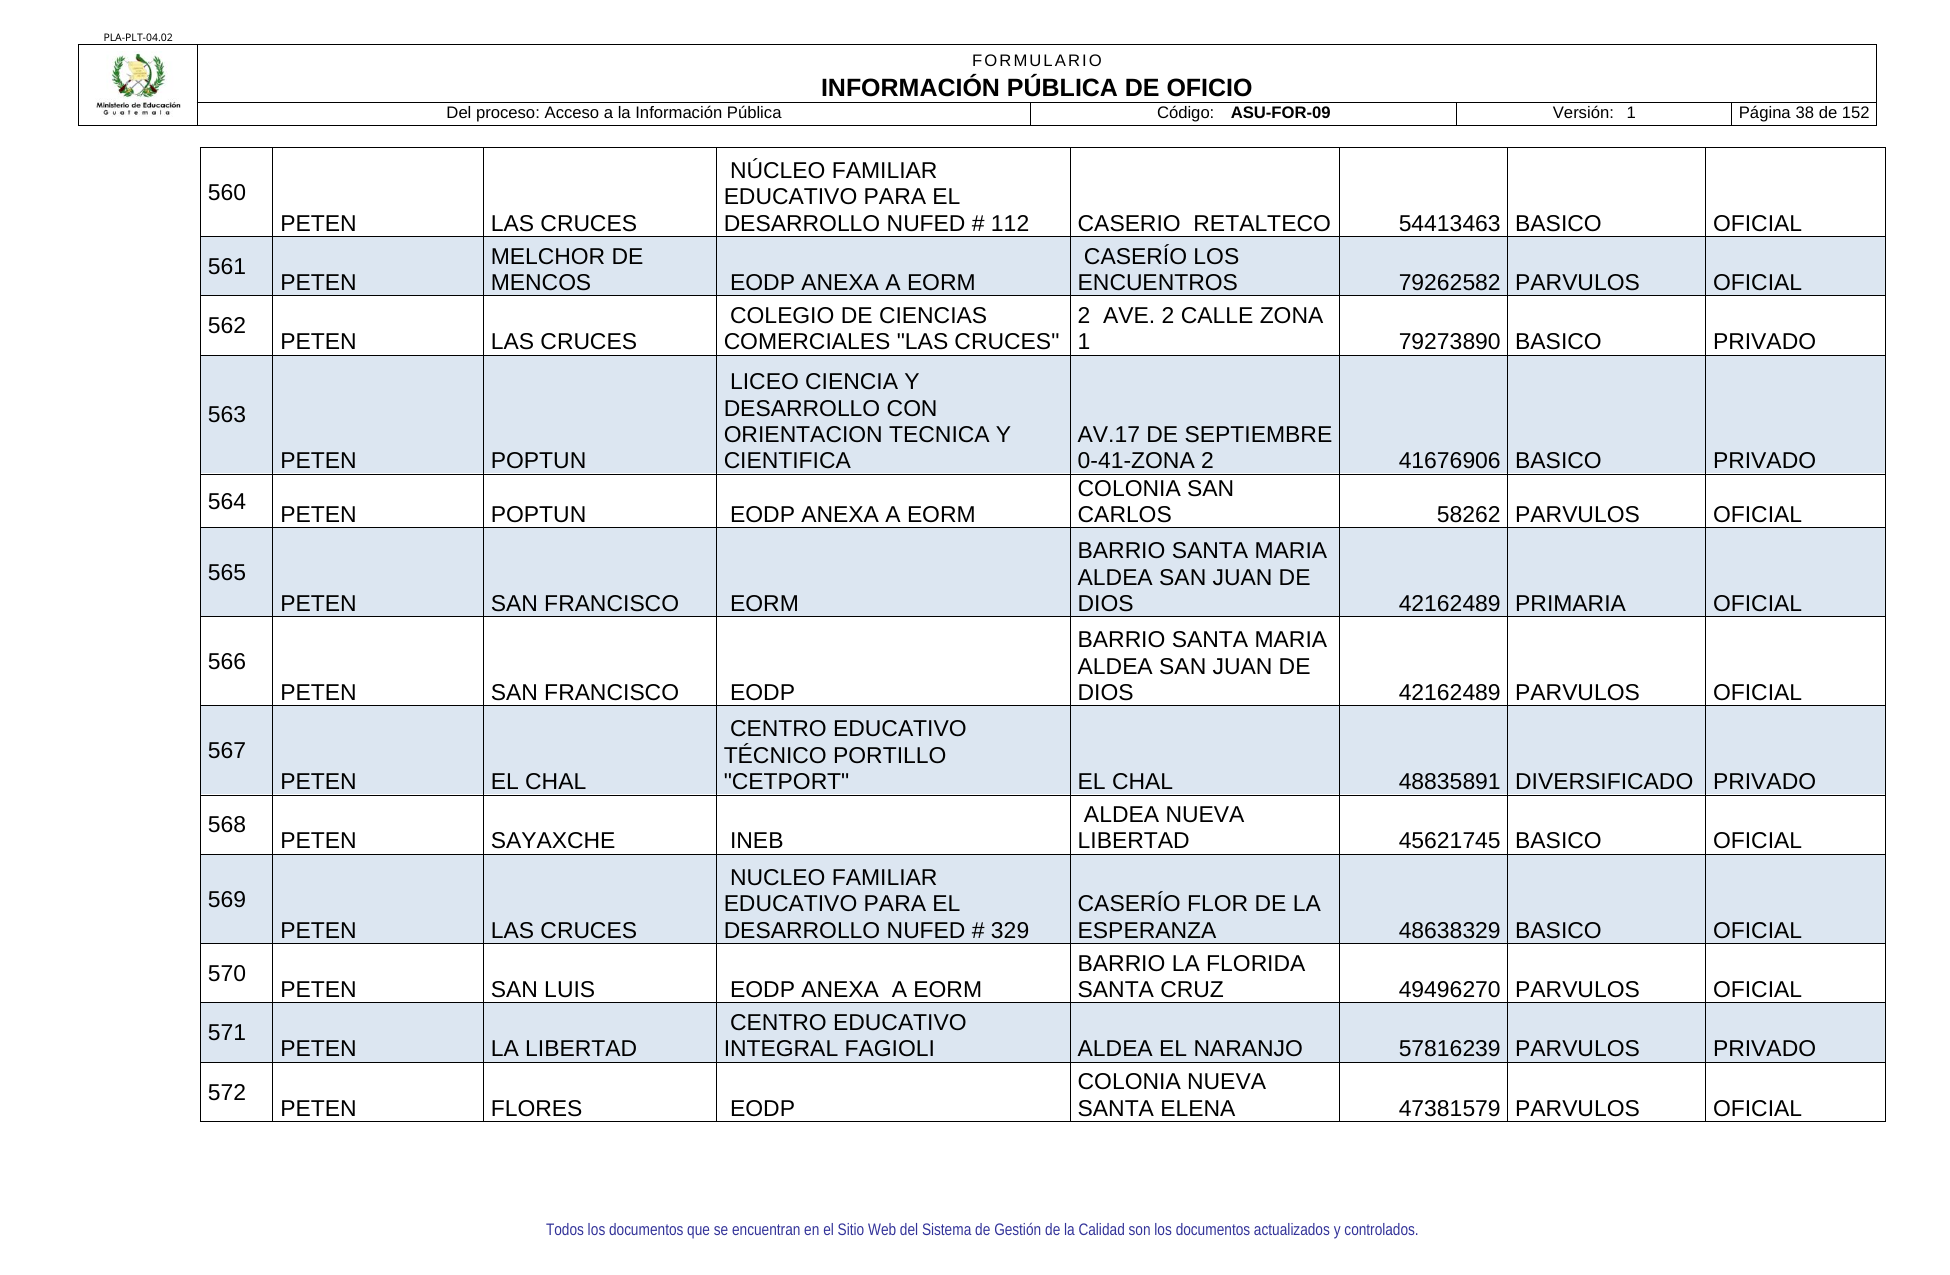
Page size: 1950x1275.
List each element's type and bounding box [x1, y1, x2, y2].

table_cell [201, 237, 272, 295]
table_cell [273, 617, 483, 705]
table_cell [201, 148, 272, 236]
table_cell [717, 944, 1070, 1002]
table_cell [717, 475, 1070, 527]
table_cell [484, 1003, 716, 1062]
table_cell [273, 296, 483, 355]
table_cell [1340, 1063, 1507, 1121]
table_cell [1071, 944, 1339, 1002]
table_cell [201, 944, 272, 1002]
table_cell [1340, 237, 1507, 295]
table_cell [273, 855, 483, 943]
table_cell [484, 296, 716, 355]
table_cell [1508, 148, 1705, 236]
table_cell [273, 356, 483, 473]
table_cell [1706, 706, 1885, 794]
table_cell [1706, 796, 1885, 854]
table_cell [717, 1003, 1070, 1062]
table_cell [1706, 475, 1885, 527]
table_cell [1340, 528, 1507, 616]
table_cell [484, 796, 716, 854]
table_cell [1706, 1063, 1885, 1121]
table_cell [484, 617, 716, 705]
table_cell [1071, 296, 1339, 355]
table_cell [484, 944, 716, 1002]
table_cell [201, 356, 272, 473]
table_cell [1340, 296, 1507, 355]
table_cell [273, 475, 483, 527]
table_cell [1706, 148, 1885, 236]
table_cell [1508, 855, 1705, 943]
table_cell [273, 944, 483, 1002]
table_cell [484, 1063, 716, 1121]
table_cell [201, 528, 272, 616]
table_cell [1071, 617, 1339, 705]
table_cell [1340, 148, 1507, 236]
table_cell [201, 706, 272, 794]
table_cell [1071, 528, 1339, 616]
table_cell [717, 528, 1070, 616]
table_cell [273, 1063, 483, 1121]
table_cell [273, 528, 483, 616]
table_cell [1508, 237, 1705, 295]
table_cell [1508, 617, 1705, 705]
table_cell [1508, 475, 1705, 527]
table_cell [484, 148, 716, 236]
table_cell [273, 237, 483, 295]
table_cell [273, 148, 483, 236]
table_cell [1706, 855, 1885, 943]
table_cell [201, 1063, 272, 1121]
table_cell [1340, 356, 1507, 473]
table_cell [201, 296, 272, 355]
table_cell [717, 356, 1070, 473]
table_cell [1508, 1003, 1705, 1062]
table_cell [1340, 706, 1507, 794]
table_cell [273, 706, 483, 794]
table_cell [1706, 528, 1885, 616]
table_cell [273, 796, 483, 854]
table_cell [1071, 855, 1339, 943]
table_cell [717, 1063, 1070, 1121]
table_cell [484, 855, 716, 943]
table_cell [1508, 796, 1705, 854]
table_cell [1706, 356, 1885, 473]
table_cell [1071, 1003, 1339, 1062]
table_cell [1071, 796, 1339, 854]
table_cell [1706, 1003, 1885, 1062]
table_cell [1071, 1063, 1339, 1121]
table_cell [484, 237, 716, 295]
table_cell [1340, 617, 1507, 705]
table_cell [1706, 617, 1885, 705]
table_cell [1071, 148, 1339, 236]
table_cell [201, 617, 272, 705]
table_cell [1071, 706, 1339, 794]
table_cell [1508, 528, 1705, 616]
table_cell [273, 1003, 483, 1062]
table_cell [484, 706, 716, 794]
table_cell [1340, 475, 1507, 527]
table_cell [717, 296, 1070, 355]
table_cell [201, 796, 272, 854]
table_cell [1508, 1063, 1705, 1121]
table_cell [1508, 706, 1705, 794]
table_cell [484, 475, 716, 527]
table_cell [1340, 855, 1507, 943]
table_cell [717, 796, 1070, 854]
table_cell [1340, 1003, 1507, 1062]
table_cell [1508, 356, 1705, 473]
picture [95, 51, 181, 117]
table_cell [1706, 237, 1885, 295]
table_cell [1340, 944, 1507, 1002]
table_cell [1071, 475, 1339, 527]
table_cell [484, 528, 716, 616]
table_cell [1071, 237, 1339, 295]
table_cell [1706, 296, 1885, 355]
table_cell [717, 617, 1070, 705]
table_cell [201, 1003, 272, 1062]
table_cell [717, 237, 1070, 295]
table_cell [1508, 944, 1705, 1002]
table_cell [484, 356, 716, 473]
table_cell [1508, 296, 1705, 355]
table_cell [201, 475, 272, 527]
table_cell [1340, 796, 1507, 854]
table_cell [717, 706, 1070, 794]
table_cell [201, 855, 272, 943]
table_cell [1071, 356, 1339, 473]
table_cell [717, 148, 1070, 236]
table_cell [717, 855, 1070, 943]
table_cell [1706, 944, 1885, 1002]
